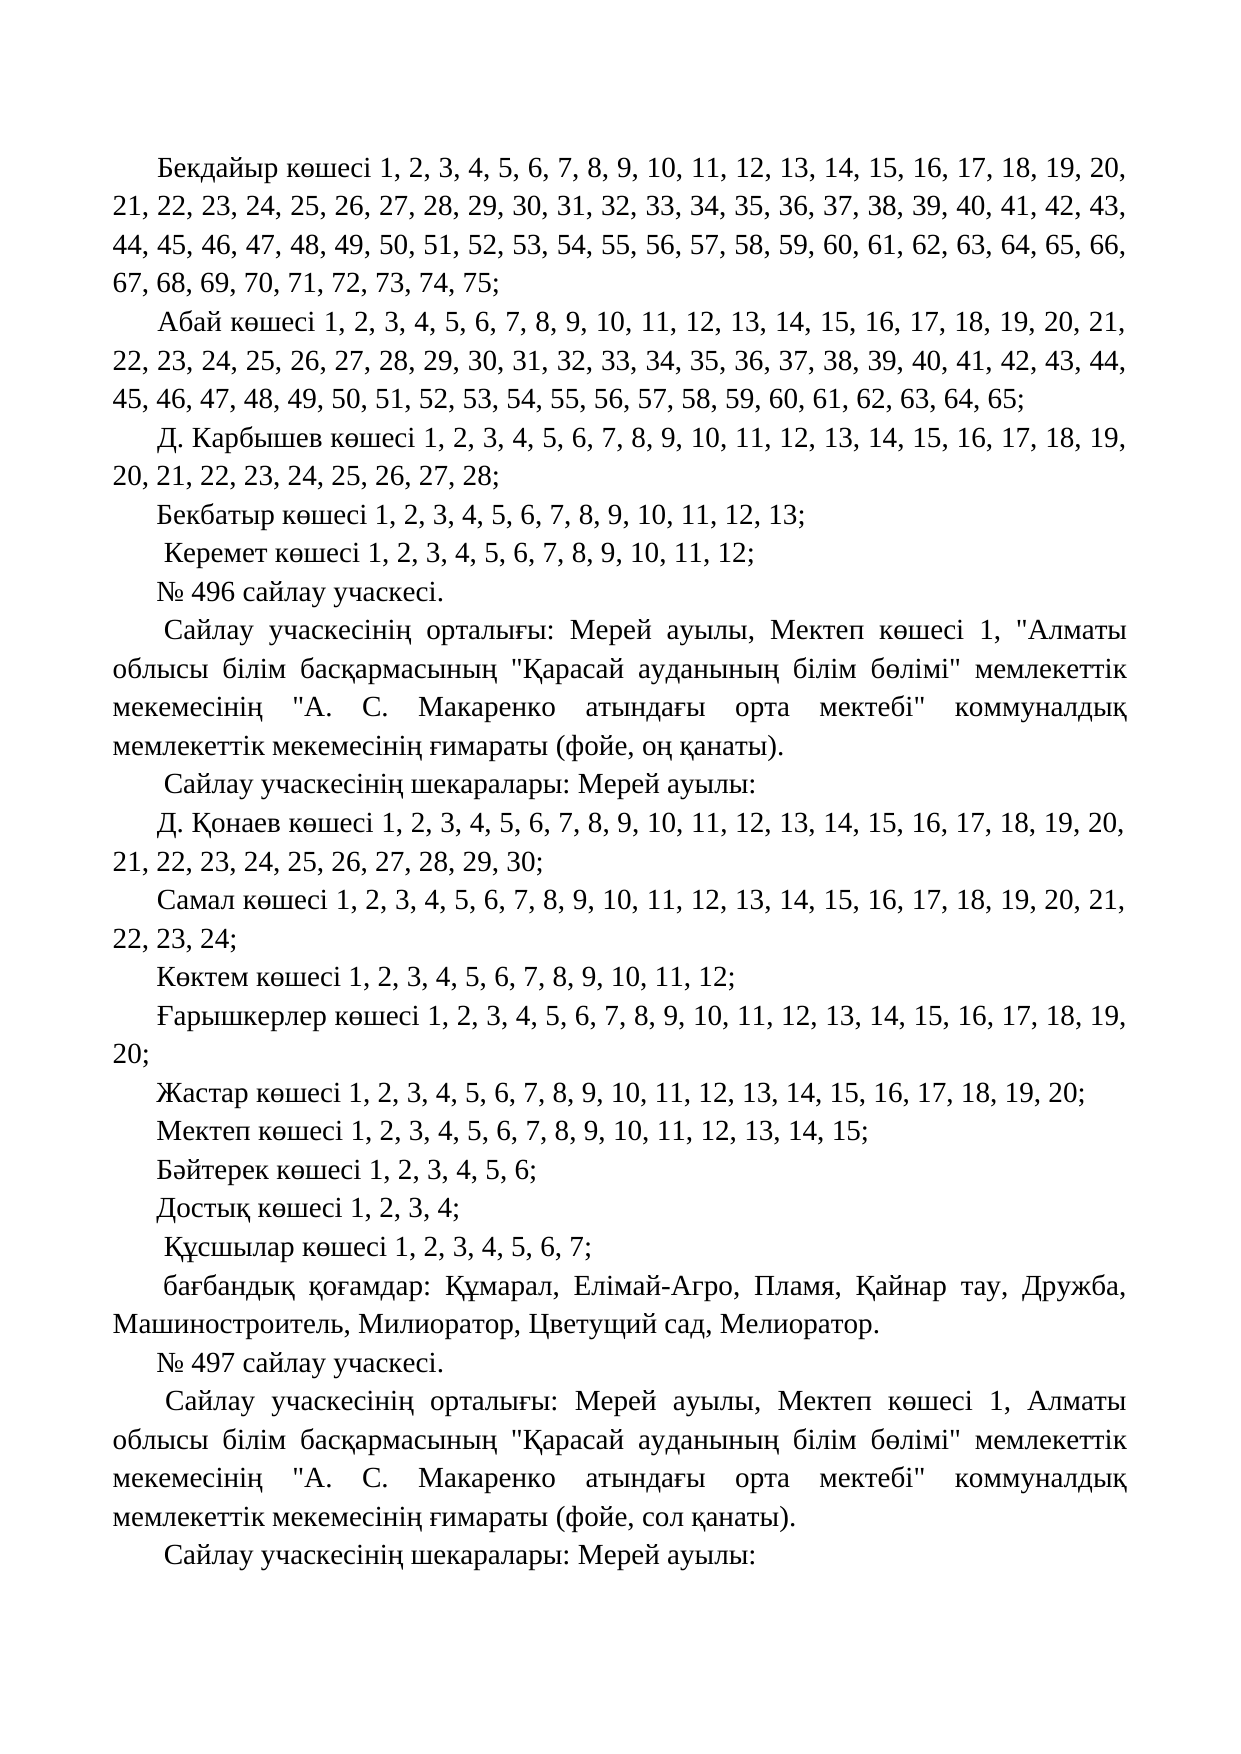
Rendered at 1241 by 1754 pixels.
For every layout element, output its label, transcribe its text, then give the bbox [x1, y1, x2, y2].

text Д. Карбышев көшесі 1, 2, 3, 4, 5, 6, 7, 8, 9, 10, 11, 12, 13, 14, 15, 16, 17, 18, 19, 20, 21, 22, 23, 24, 25, 26, 27, 28; [112, 420, 1128, 492]
text Бекбатыр көшесі 1, 2, 3, 4, 5, 6, 7, 8, 9, 10, 11, 12, 13; [112, 497, 1128, 530]
text Мектеп көшесі 1, 2, 3, 4, 5, 6, 7, 8, 9, 10, 11, 12, 13, 14, 15; [112, 1113, 1128, 1147]
text Жастар көшесі 1, 2, 3, 4, 5, 6, 7, 8, 9, 10, 11, 12, 13, 14, 15, 16, 17, 18, 19, 20; [112, 1075, 1128, 1108]
text № 497 сайлау учаскесі. [112, 1345, 1128, 1378]
text Самал көшесі 1, 2, 3, 4, 5, 6, 7, 8, 9, 10, 11, 12, 13, 14, 15, 16, 17, 18, 19, 20, 21, 22, 23, 24; [112, 882, 1128, 954]
text Абай көшесі 1, 2, 3, 4, 5, 6, 7, 8, 9, 10, 11, 12, 13, 14, 15, 16, 17, 18, 19, 20, 21, 22, 23, 24, 25, 26, 27, 28, 29, 30, 31, 32, 33, 34, 35, 36, 37, 38, 39, 40, 41, 42, 43, 44, 45, 46, 47, 48, 49, 50, 51, 52, 53, 54, 55, 56, 57, 58, 59, 60, 61, 62, 63, 64, 65; [112, 304, 1128, 415]
text Сайлау учаскесінің орталығы: Мерей ауылы, Мектеп көшесі 1, "Алматы облысы білім басқармасының "Қарасай ауданының білім бөлімі" мемлекеттік мекемесінің "А. С. Макаренко атындағы орта мектебі" коммуналдық мемлекеттік мекемесінің ғимараты (фойе, оң қанаты). [112, 612, 1128, 762]
text № 496 сайлау учаскесі. [112, 574, 1128, 607]
text Бекдайыр көшесі 1, 2, 3, 4, 5, 6, 7, 8, 9, 10, 11, 12, 13, 14, 15, 16, 17, 18, 19, 20, 21, 22, 23, 24, 25, 26, 27, 28, 29, 30, 31, 32, 33, 34, 35, 36, 37, 38, 39, 40, 41, 42, 43, 44, 45, 46, 47, 48, 49, 50, 51, 52, 53, 54, 55, 56, 57, 58, 59, 60, 61, 62, 63, 64, 65, 66, 67, 68, 69, 70, 71, 72, 73, 74, 75; [112, 150, 1128, 299]
text Ғарышкерлер көшесі 1, 2, 3, 4, 5, 6, 7, 8, 9, 10, 11, 12, 13, 14, 15, 16, 17, 18, 19, 20; [112, 998, 1128, 1070]
text Көктем көшесі 1, 2, 3, 4, 5, 6, 7, 8, 9, 10, 11, 12; [112, 959, 1128, 993]
text Достық көшесі 1, 2, 3, 4; [112, 1191, 1128, 1224]
text Сайлау учаскесінің шекаралары: Мерей ауылы: [112, 767, 1128, 800]
text Керемет көшесі 1, 2, 3, 4, 5, 6, 7, 8, 9, 10, 11, 12; [112, 535, 1128, 569]
text Сайлау учаскесінің орталығы: Мерей ауылы, Мектеп көшесі 1, Алматы облысы білім басқармасының "Қарасай ауданының білім бөлімі" мемлекеттік мекемесінің "А. С. Макаренко атындағы орта мектебі" коммуналдық мемлекеттік мекемесінің ғимараты (фойе, сол қанаты). [112, 1383, 1128, 1532]
text Сайлау учаскесінің шекаралары: Мерей ауылы: [112, 1537, 1128, 1571]
text Д. Қонаев көшесі 1, 2, 3, 4, 5, 6, 7, 8, 9, 10, 11, 12, 13, 14, 15, 16, 17, 18, 19, 20, 21, 22, 23, 24, 25, 26, 27, 28, 29, 30; [112, 805, 1128, 877]
text бағбандық қоғамдар: Құмарал, Елімай-Агро, Пламя, Қайнар тау, Дружба, Машиностроитель, Милиоратор, Цветущий сад, Мелиоратор. [112, 1268, 1128, 1340]
text Бәйтерек көшесі 1, 2, 3, 4, 5, 6; [112, 1152, 1128, 1186]
text Құсшылар көшесі 1, 2, 3, 4, 5, 6, 7; [112, 1229, 1128, 1263]
